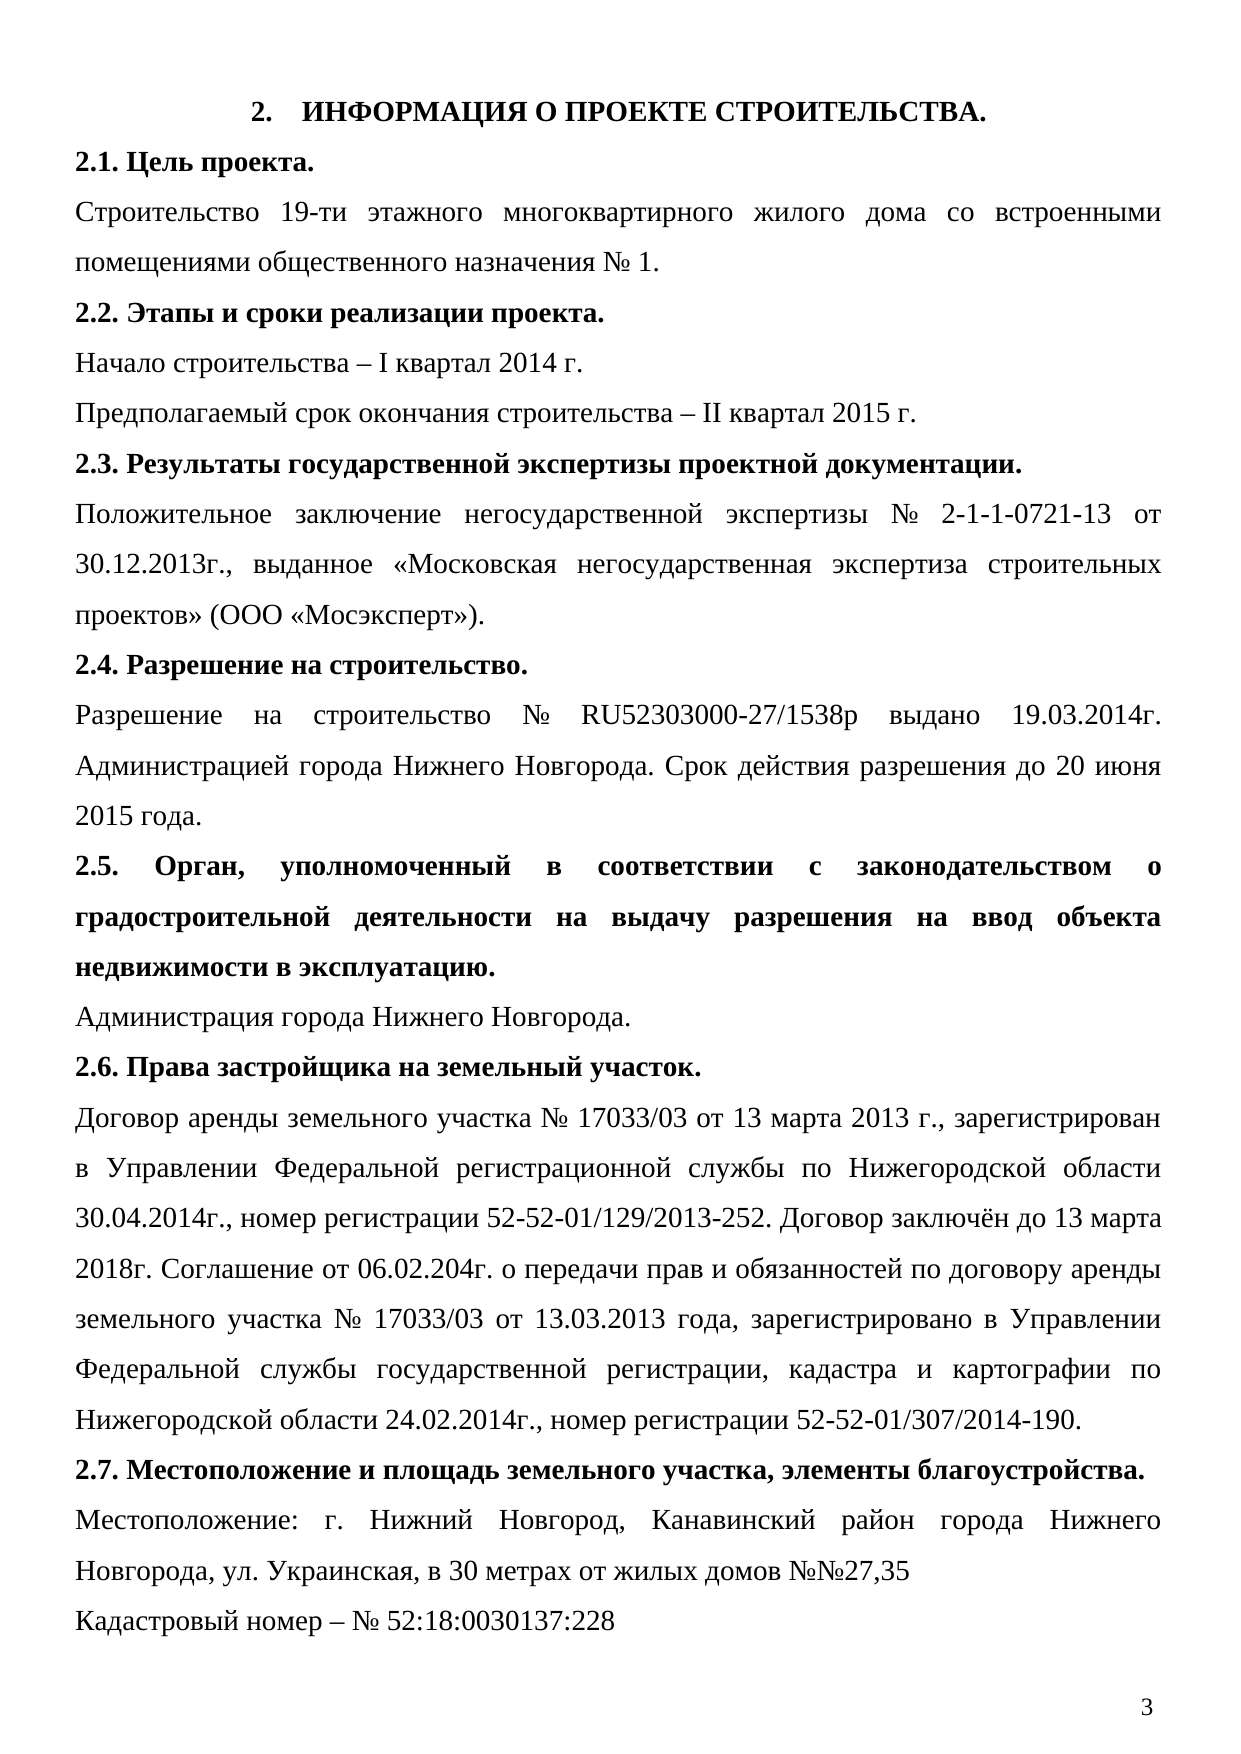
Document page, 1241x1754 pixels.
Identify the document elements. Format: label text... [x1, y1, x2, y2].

text Местоположение: г. Нижний Новгород, Канавинский район города Нижнего Новгорода, ул. Украинская, в 30 метрах от жилых домов №№27,35 [75, 1502, 1162, 1586]
text 2.6. Права застройщика на земельный участок. [75, 1049, 1162, 1083]
text Разрешение на строительство № RU52303000-27/1538р выдано 19.03.2014г. Администрацией города Нижнего Новгорода. Срок действия разрешения до 20 июня 2015 года. [75, 697, 1162, 832]
text 2.7. Местоположение и площадь земельного участка, элементы благоустройства. [75, 1452, 1162, 1486]
text Кадастровый номер – № 52:18:0030137:228 [75, 1603, 1162, 1637]
text 2. ИНФОРМАЦИЯ О ПРОЕКТЕ СТРОИТЕЛЬСТВА. [75, 94, 1162, 127]
text Строительство 19-ти этажного многоквартирного жилого дома со встроенными помещениями общественного назначения № 1. [75, 194, 1162, 278]
text 2.5. Орган, уполномоченный в соответствии с законодательством о градостроительной деятельности на выдачу разрешения на ввод объекта недвижимости в эксплуатацию. [75, 848, 1162, 982]
text 2.1. Цель проекта. [75, 144, 1162, 177]
text 2.4. Разрешение на строительство. [75, 647, 1162, 681]
text Начало строительства – I квартал 2014 г. [75, 345, 1162, 379]
text Договор аренды земельного участка № 17033/03 от 13 марта 2013 г., зарегистрирован в Управлении Федеральной регистрационной службы по Нижегородской области 30.04.2014г., номер регистрации 52-52-01/129/2013-252. Договор заключён до 13 марта 2018г. Соглашение от 06.02.204г. о передачи прав и обязанностей по договору аренды земельного участка № 17033/03 от 13.03.2013 года, зарегистрировано в Управлении Федеральной службы государственной регистрации, кадастра и картографии по Нижегородской области 24.02.2014г., номер регистрации 52-52-01/307/2014-190. [75, 1100, 1162, 1435]
text Администрация города Нижнего Новгорода. [75, 999, 1162, 1033]
text Положительное заключение негосударственной экспертизы № 2-1-1-0721-13 от 30.12.2013г., выданное «Московская негосударственная экспертиза строительных проектов» (ООО «Мосэксперт»). [75, 496, 1162, 630]
text Предполагаемый срок окончания строительства – II квартал 2015 г. [75, 396, 1162, 429]
text 2.2. Этапы и сроки реализации проекта. [75, 295, 1162, 328]
text 2.3. Результаты государственной экспертизы проектной документации. [75, 446, 1162, 479]
